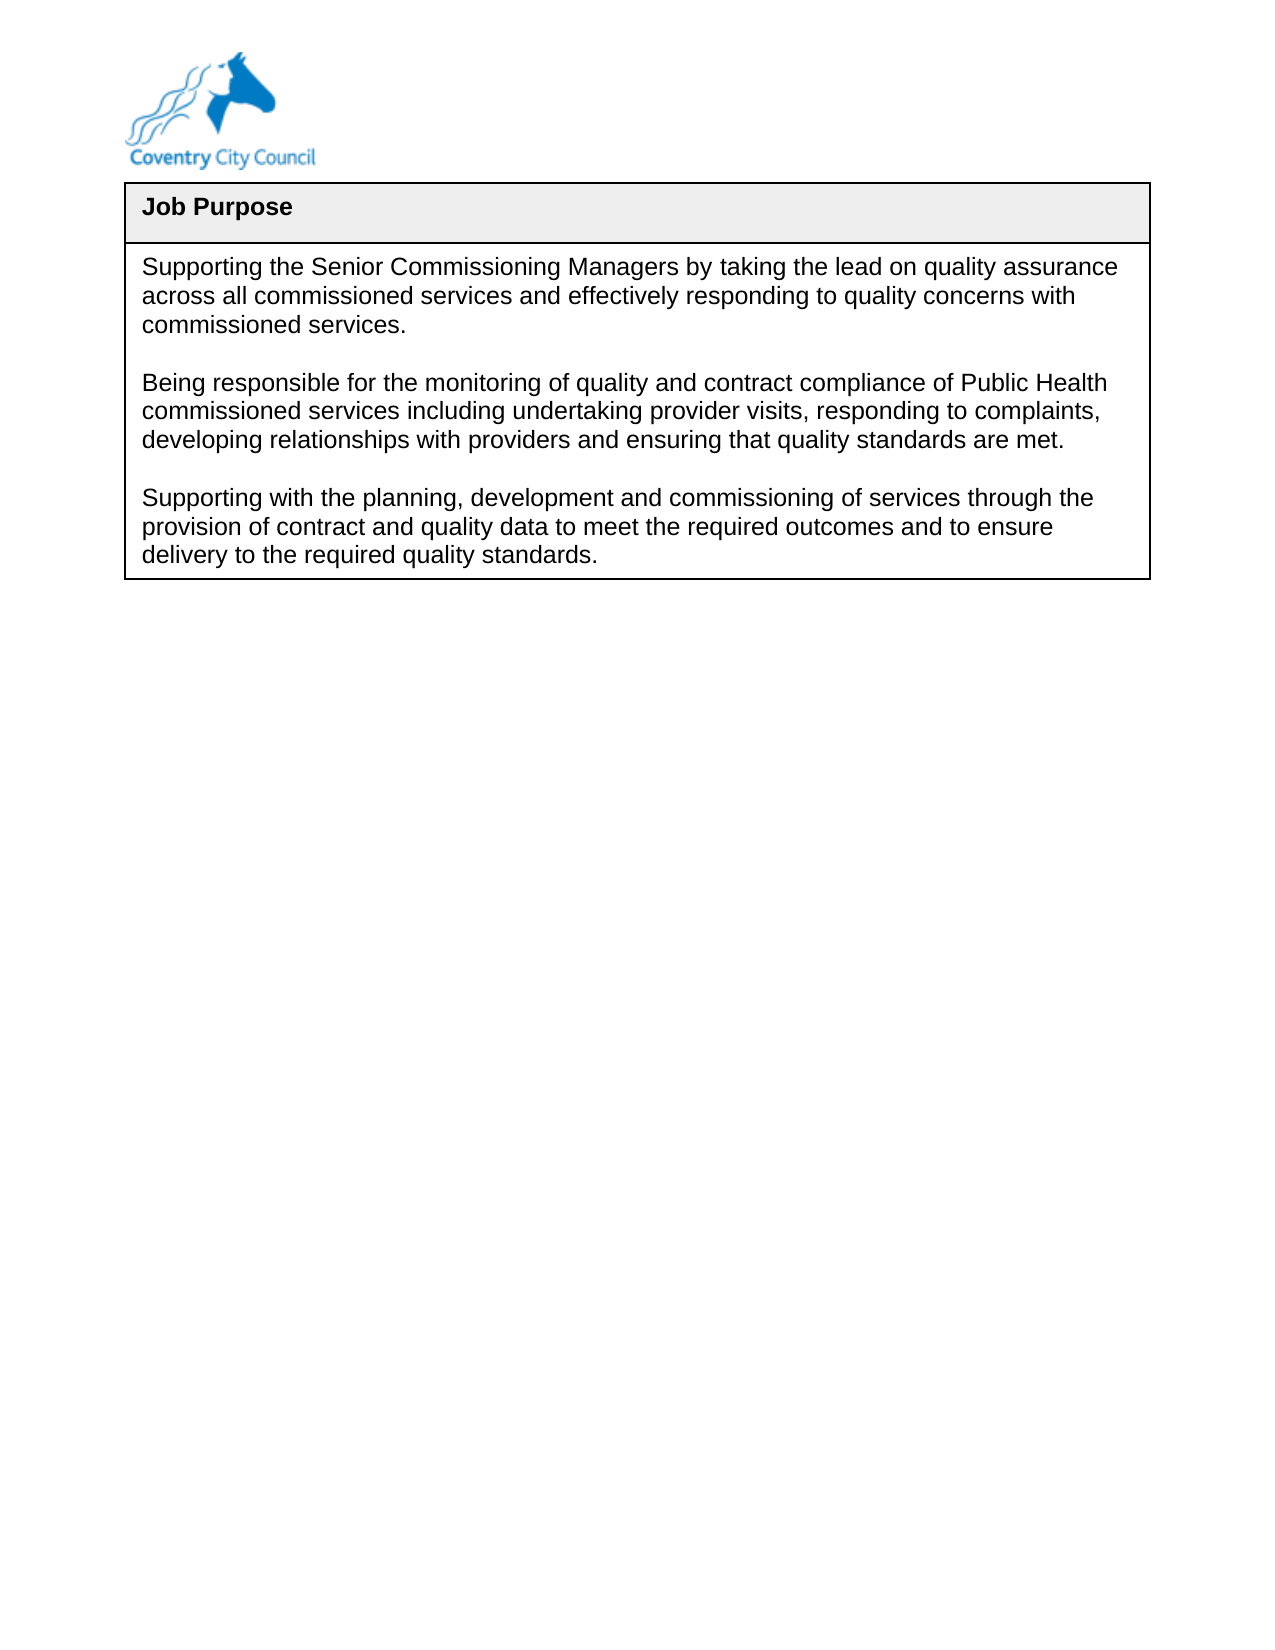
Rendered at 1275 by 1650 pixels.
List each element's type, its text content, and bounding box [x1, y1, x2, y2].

table_header Job Purpose [126, 184, 1149, 242]
table_cell Supporting the Senior Commissioning Managers by taking the lead on quality assurance across all commissioned services and effectively responding to quality concerns with commissioned services. Being responsible for the monitoring of quality and contract compliance of Public Health commissioned services including undertaking provider visits, responding to complaints, developing relationships with providers and ensuring that quality standards are met. Supporting with the planning, development and commissioning of services through the provision of contract and quality data to meet the required outcomes and to ensure delivery to the required quality standards. [126, 244, 1149, 578]
picture [125, 52, 316, 170]
